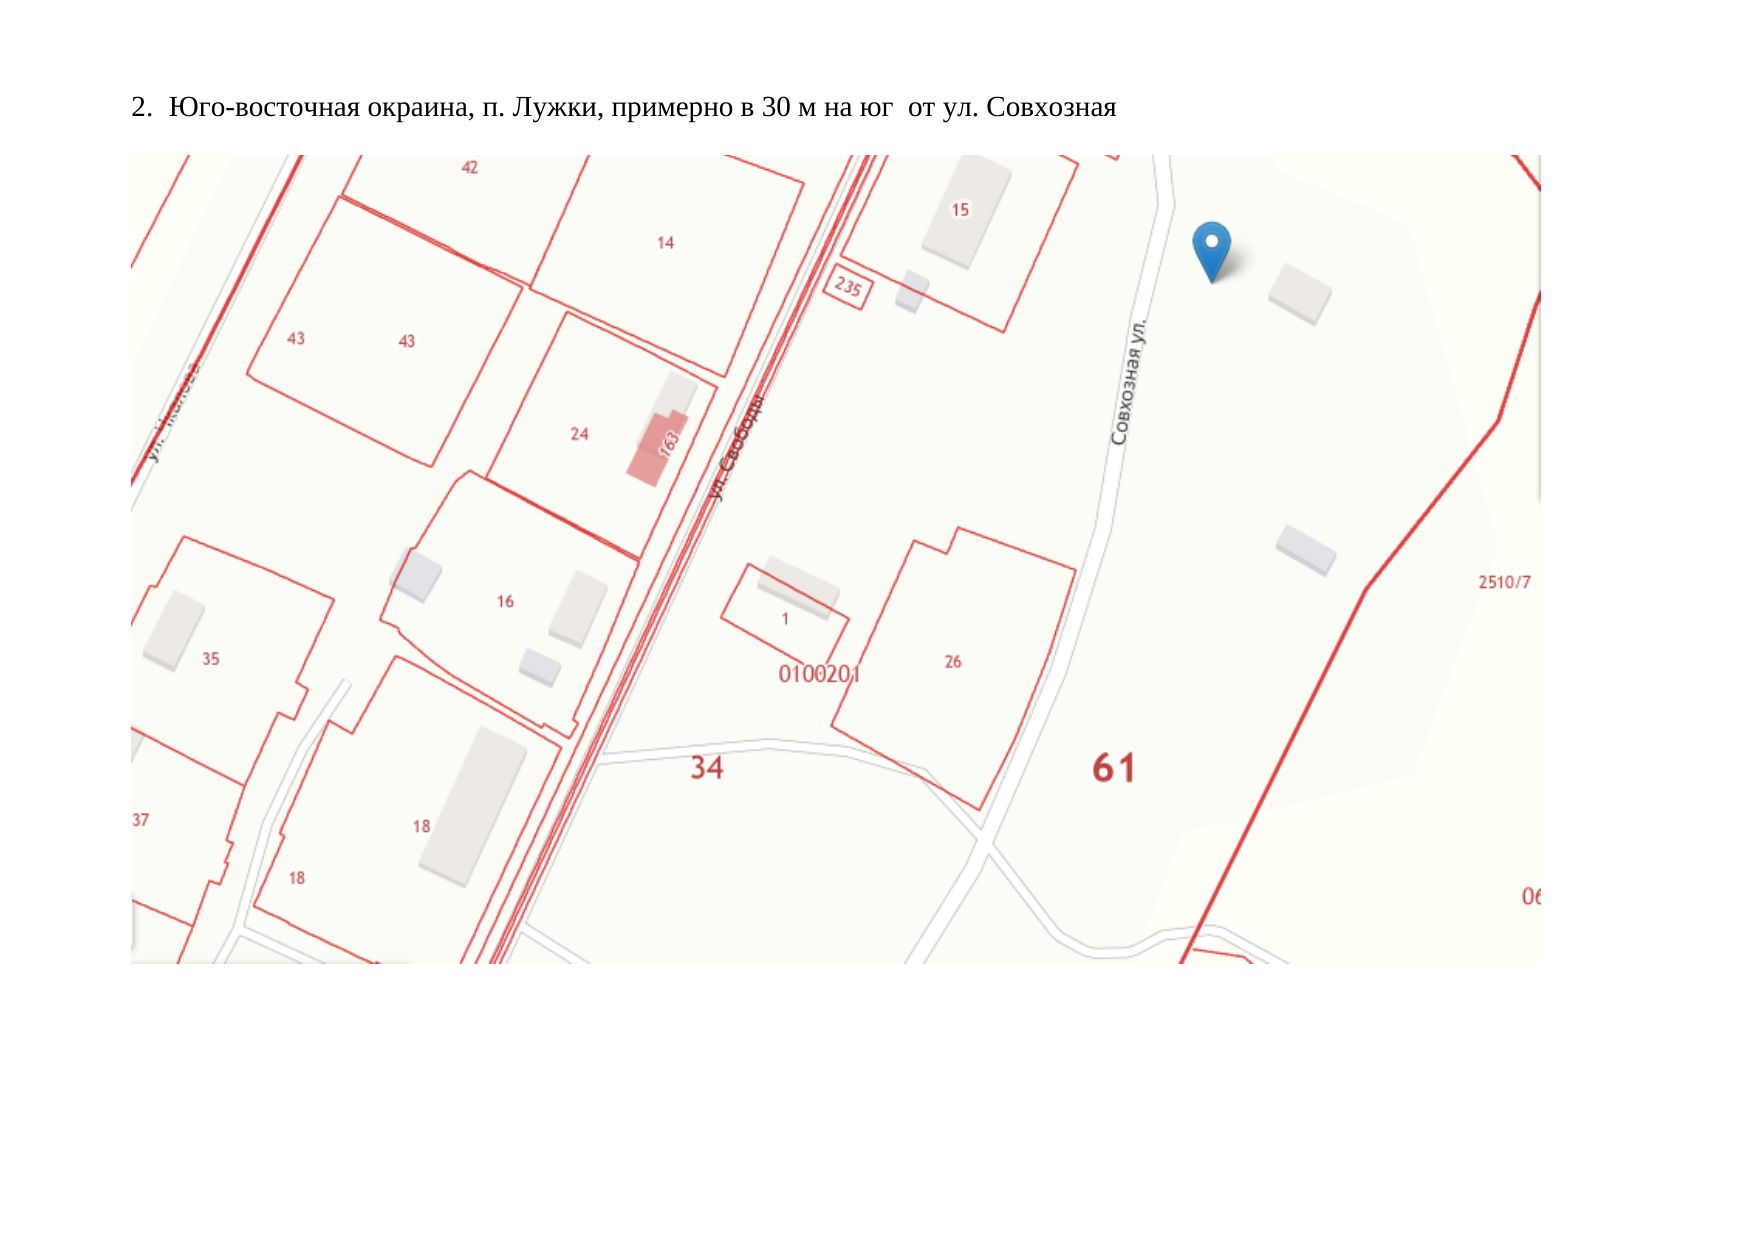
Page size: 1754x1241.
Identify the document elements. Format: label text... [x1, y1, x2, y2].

list Юго-восточная окраина, п. Лужки, примерно в на юг от ул. Совхозная [131, 89, 1724, 122]
picture [131, 155, 1541, 964]
